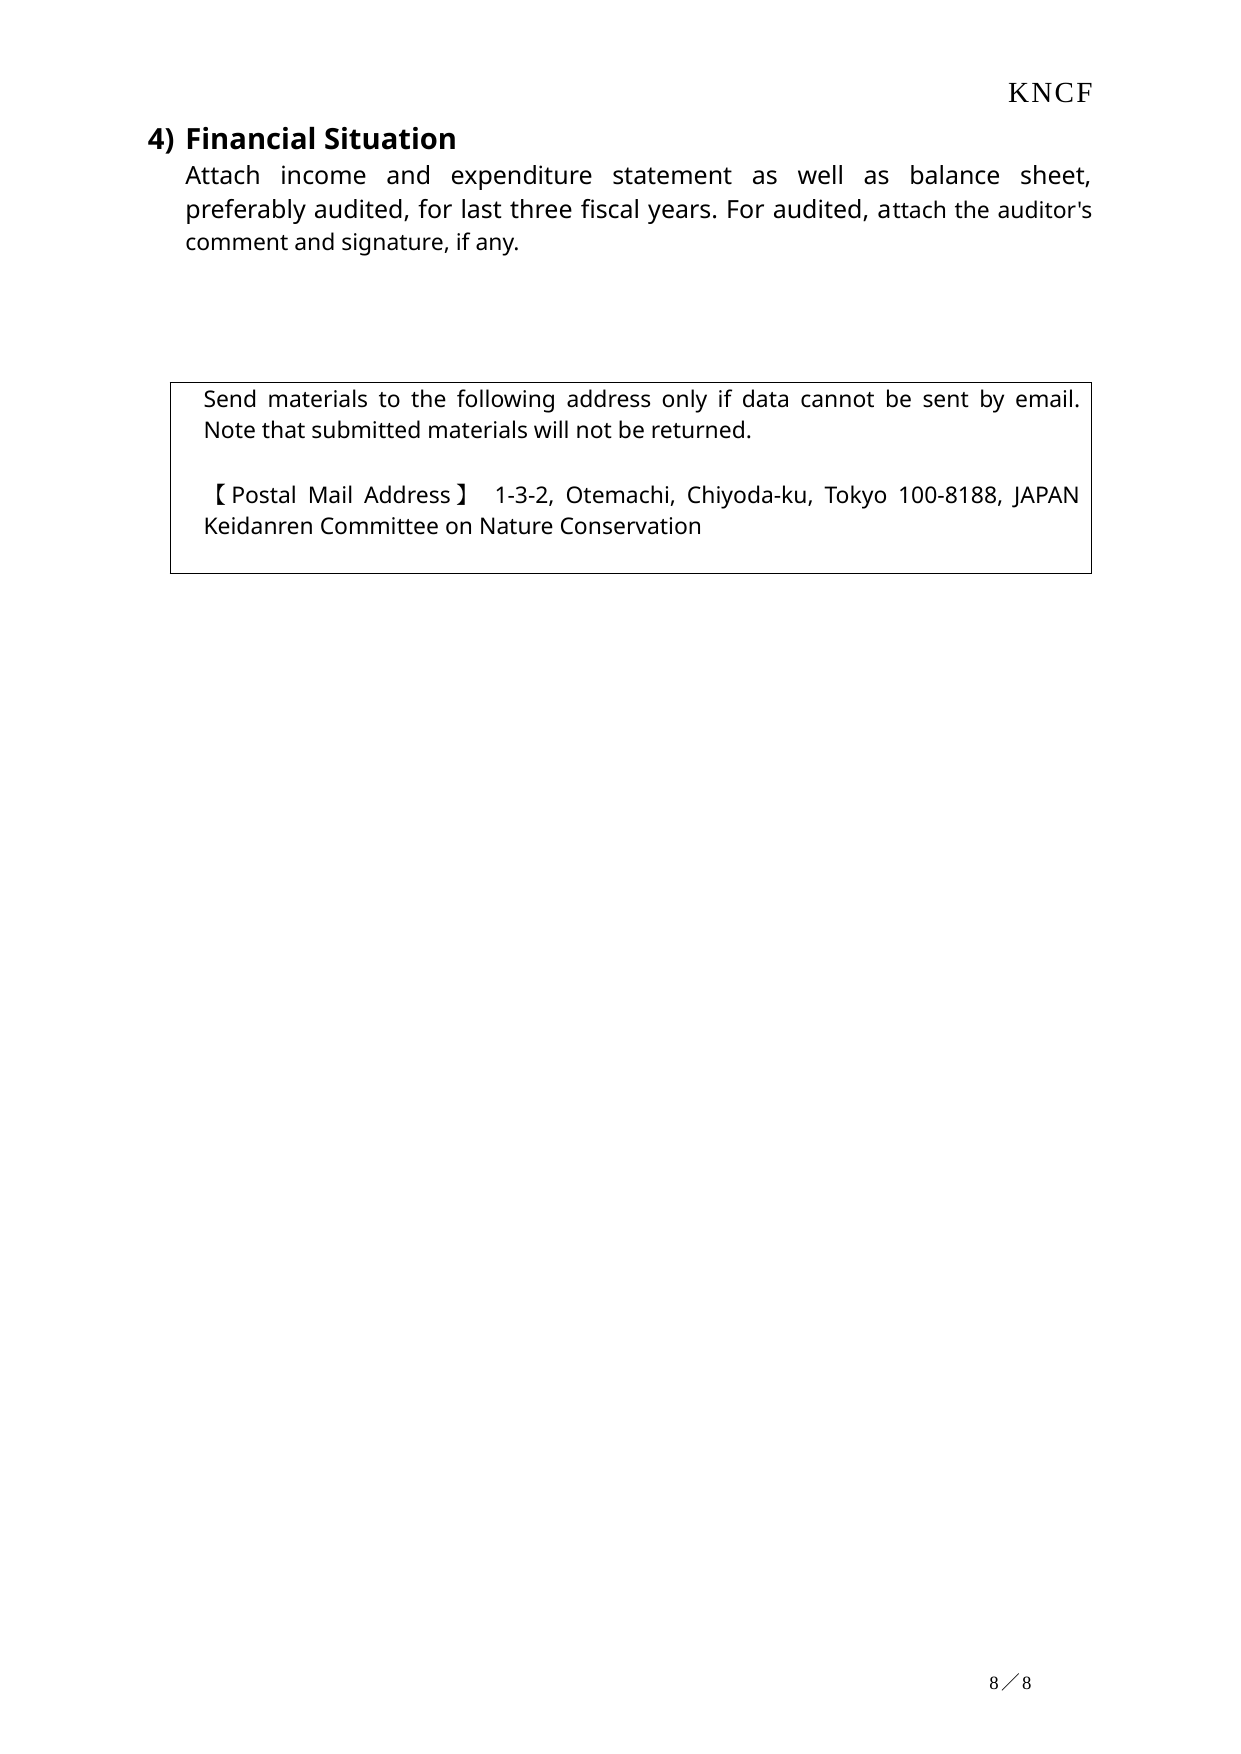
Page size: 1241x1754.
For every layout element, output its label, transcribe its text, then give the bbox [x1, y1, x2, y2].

table_header Send materials to the following address only if data cannot be sent by email. Note that submitted materials will not be returned. 【Postal Mail Address】 1-3-2, Otemachi, Chiyoda-ku, Tokyo 100-8188, JAPAN Keidanren Committee on Nature Conservation [171, 383, 1091, 573]
list Financial Situation [148, 118, 1092, 158]
list Attach income and expenditure statement as well as balance sheet, preferably audited, for last three fiscal years. For audited, attach the auditor's comment and signature, if any. [185, 158, 1092, 257]
